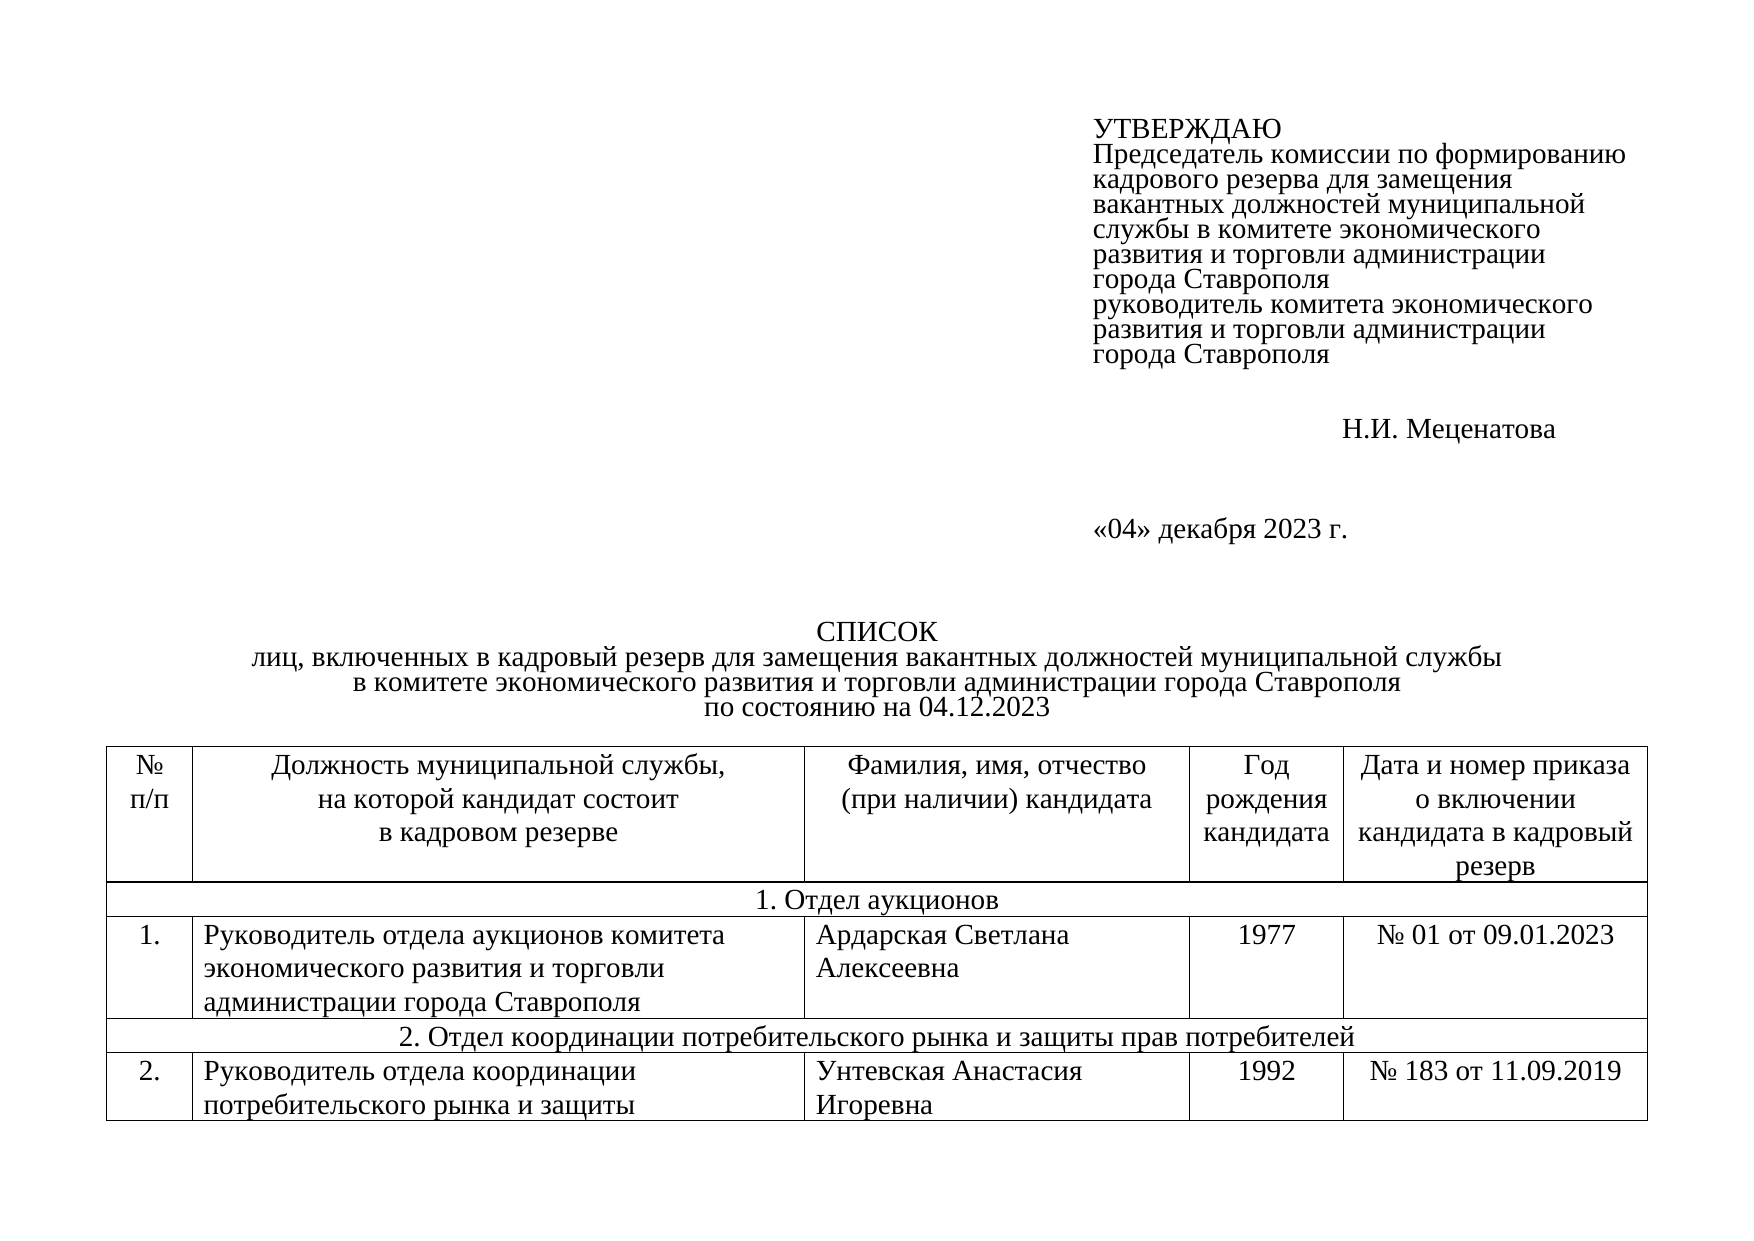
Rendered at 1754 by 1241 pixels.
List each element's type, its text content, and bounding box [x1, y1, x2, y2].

text лиц, включенных в кадровый резерв для замещения вакантных должностей муниципальной службы [118, 646, 1636, 671]
text Н.И. Меценатова [1093, 418, 1636, 443]
text руководитель комитета экономического развития и торговли администрации города Ставрополя [1093, 293, 1636, 368]
table_cell Унтевская Анастасия Игоревна [805, 1053, 1189, 1120]
table_header Год рождения кандидата [1190, 747, 1343, 881]
text Председатель комиссии по формированию кадрового резерва для замещения вакантных должностей муниципальной службы в комитете экономического развития и торговли администрации города Ставрополя [1093, 143, 1636, 293]
table_cell 2. [107, 1053, 192, 1120]
table_header № п/п [107, 747, 192, 881]
text УТВЕРЖДАЮ [1093, 118, 1636, 143]
table_cell 1. [107, 917, 192, 1018]
table_cell Ардарская Светлана Алексеевна [805, 917, 1189, 1018]
table_header Должность муниципальной службы, на которой кандидат состоит в кадровом резерве [193, 747, 804, 881]
table_header Фамилия, имя, отчество (при наличии) кандидата [805, 747, 1189, 881]
text в комитете экономического развития и торговли администрации города Ставрополя [118, 671, 1636, 696]
table_header Дата и номер приказа о включении кандидата в кадровый резерв [1344, 747, 1647, 881]
table_cell 1. Отдел аукционов [107, 883, 1647, 916]
table_cell Руководитель отдела аукционов комитета экономического развития и торговли администрации города Ставрополя [193, 917, 804, 1018]
table_cell 1992 [1190, 1053, 1343, 1120]
table_cell № 01 от 09.01.2023 [1344, 917, 1647, 1018]
text по состоянию на 04.12.2023 [118, 696, 1636, 721]
table_cell 1977 [1190, 917, 1343, 1018]
table_cell 2. Отдел координации потребительского рынка и защиты прав потребителей [107, 1019, 1647, 1052]
text «04» декабря 2023 г. [1093, 518, 1636, 543]
text СПИСОК [118, 621, 1636, 646]
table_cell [193, 1053, 804, 1120]
table_cell № 183 от 11.09.2019 [1344, 1053, 1647, 1120]
